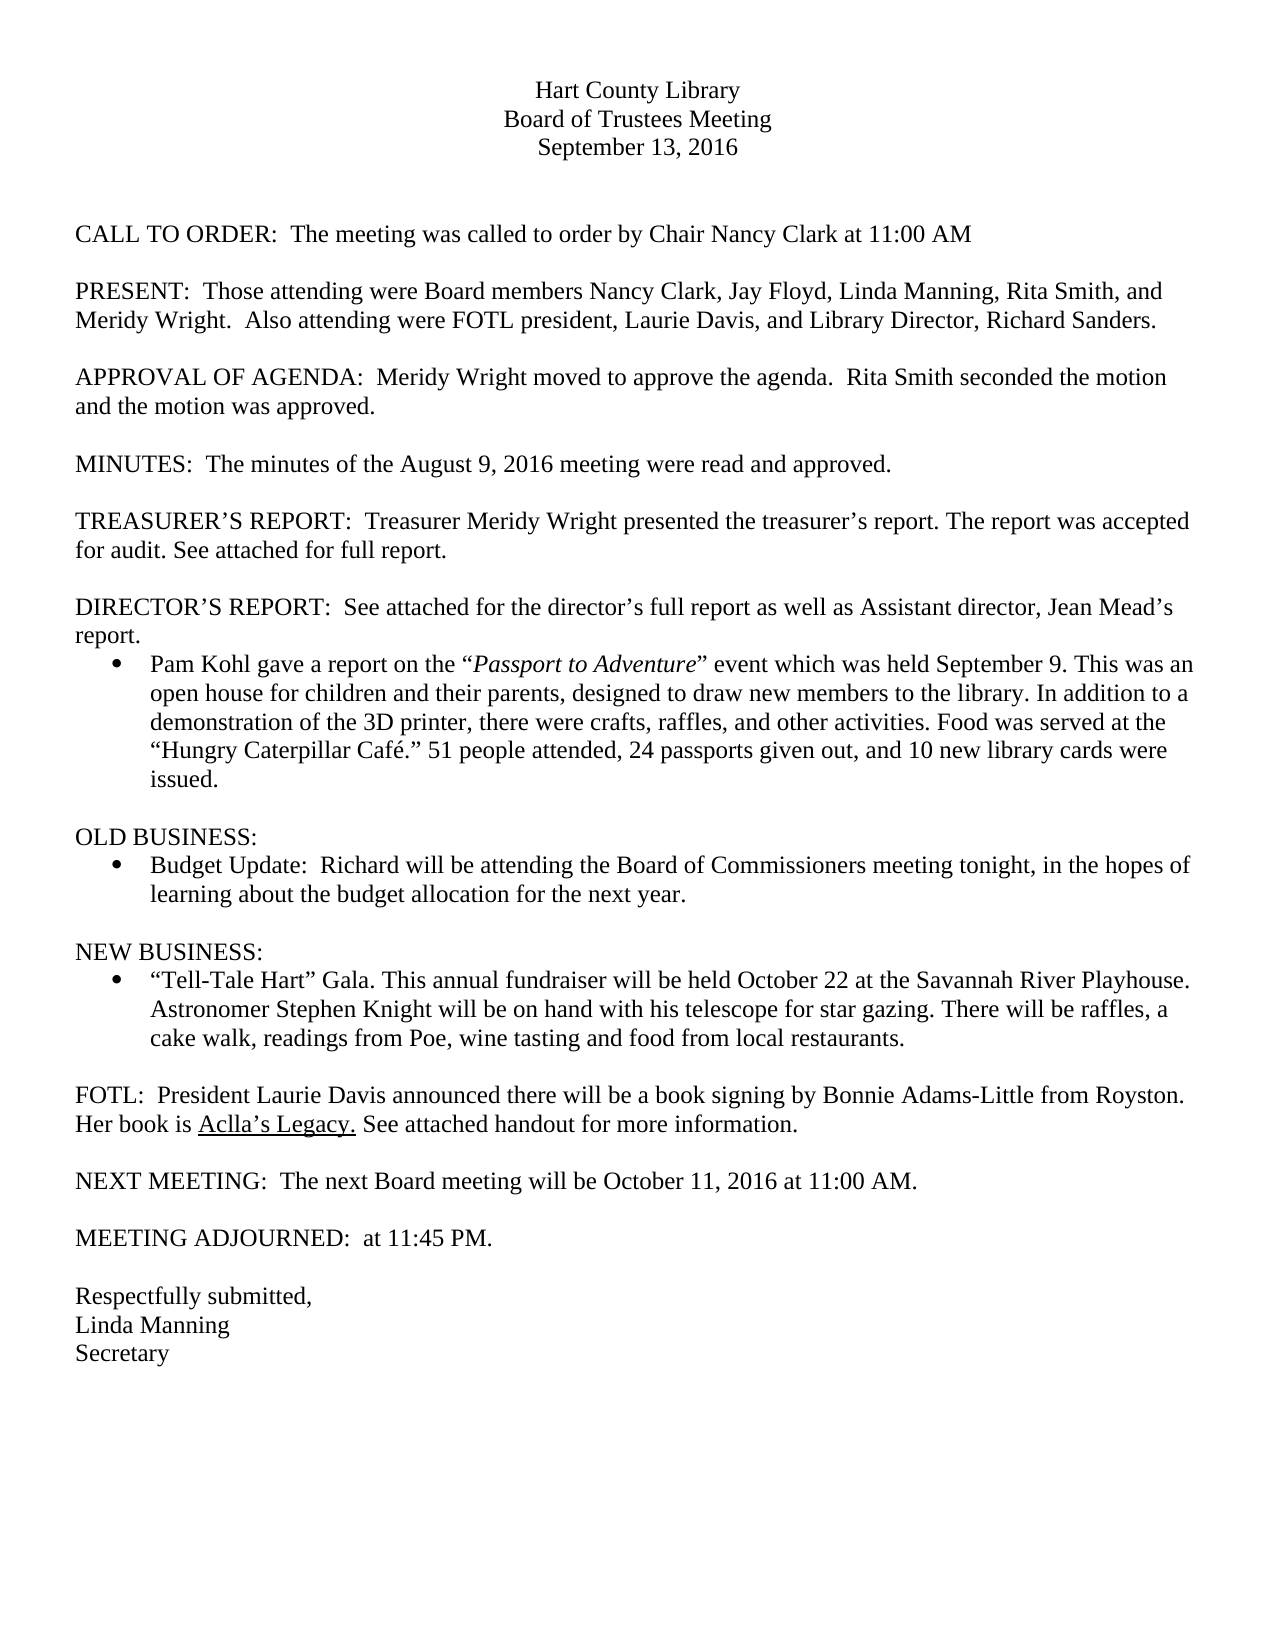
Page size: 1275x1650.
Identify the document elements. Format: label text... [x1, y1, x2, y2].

text Respectfully submitted, [75, 1281, 1200, 1310]
text MEETING ADJOURNED: at 11:45 PM. [75, 1223, 1200, 1252]
text Hart County Library [75, 75, 1200, 104]
list “Tell-Tale Hart” Gala. This annual fundraiser will be held October 22 at the Savannah River Playhouse. Astronomer Stephen Knight will be on hand with his telescope for star gazing. There will be raffles, a cake walk, readings from Poe, wine tasting and food from local restaurants. [112, 966, 1200, 1052]
text September 13, 2016 [75, 132, 1200, 161]
text MINUTES: The minutes of the August 9, 2016 meeting were read and approved. [75, 449, 1200, 477]
text NEXT MEETING: The next Board meeting will be October 11, 2016 at 11:00 AM. [75, 1166, 1200, 1195]
text NEW BUSINESS: [75, 937, 1200, 966]
text Board of Trustees Meeting [75, 104, 1200, 132]
text FOTL: President Laurie Davis announced there will be a book signing by Bonnie Adams-Little from Royston. Her book is Aclla’s Legacy. See attached handout for more information. [75, 1081, 1200, 1166]
text PRESENT: Those attending were Board members Nancy Clark, Jay Floyd, Linda Manning, Rita Smith, and Meridy Wright. Also attending were FOTL president, Laurie Davis, and Library Director, Richard Sanders. [75, 276, 1200, 334]
text APPROVAL OF AGENDA: Meridy Wright moved to approve the agenda. Rita Smith seconded the motion and the motion was approved. [75, 362, 1200, 420]
text TREASURER’S REPORT: Treasurer Meridy Wright presented the treasurer’s report. The report was accepted for audit. See attached for full report. [75, 506, 1200, 564]
list Pam Kohl gave a report on the “Passport to Adventure” event which was held September 9. This was an open house for children and their parents, designed to draw new members to the library. In addition to a demonstration of the 3D printer, there were crafts, raffles, and other activities. Food was served at the “Hungry Caterpillar Café.” 51 people attended, 24 passports given out, and 10 new library cards were issued. [112, 649, 1200, 793]
text Linda Manning [75, 1310, 1200, 1338]
text CALL TO ORDER: The meeting was called to order by Chair Nancy Clark at 11:00 AM [75, 219, 1200, 247]
list Budget Update: Richard will be attending the Board of Commissioners meeting tonight, in the hopes of learning about the budget allocation for the next year. [112, 851, 1200, 908]
text Secretary [75, 1338, 1200, 1367]
text OLD BUSINESS: [75, 822, 1200, 851]
text DIRECTOR’S REPORT: See attached for the director’s full report as well as Assistant director, Jean Mead’s report. [75, 592, 1200, 649]
